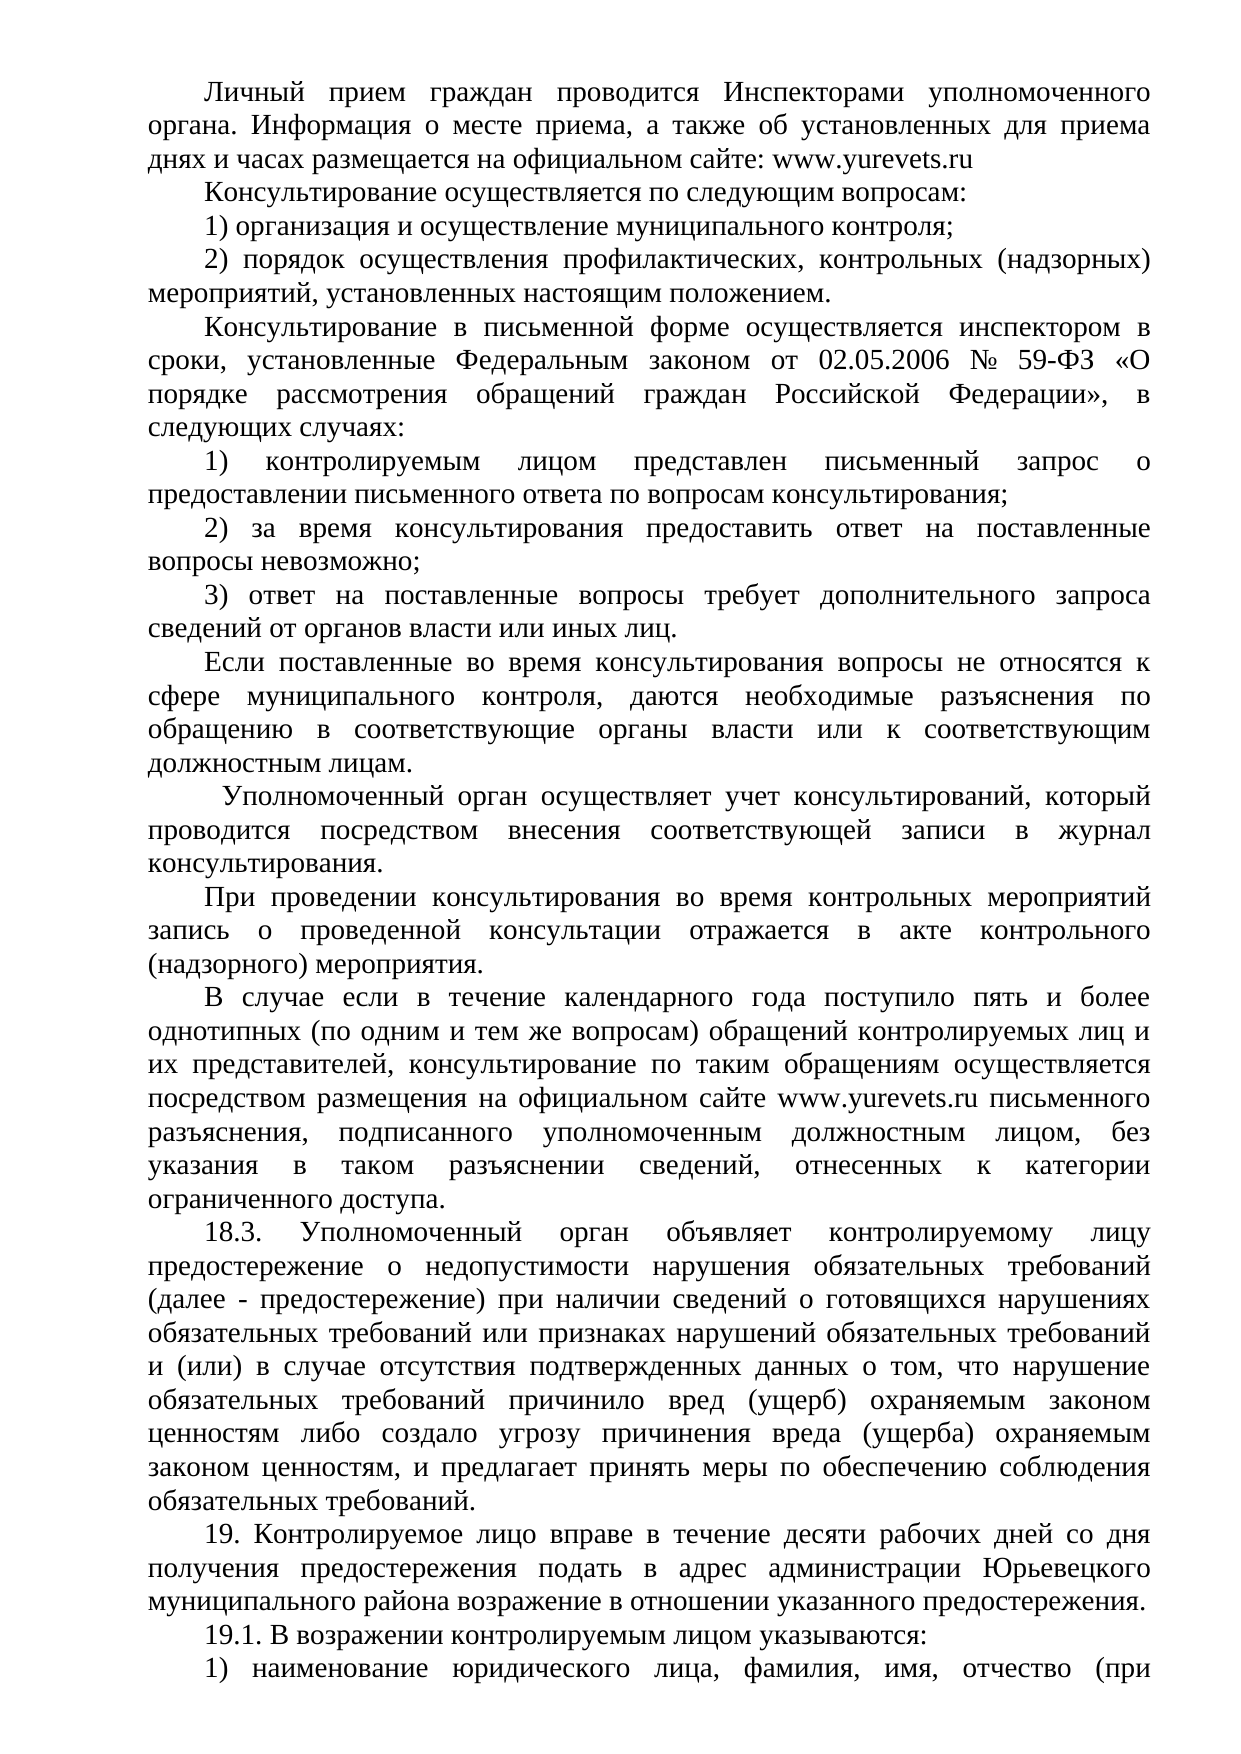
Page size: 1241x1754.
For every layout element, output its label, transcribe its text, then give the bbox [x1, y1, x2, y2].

text 19.1. В возражении контролируемым лицом указываются: [148, 1617, 1152, 1650]
text 1) контролируемым лицом представлен письменный запрос о предоставлении письменного ответа по вопросам консультирования; [148, 443, 1152, 510]
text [148, 1650, 1152, 1684]
text Консультирование осуществляется по следующим вопросам: [148, 174, 1152, 208]
text Личный прием граждан проводится Инспекторами уполномоченного органа. Информация о месте приема, а также об установленных для приема днях и часах размещается на официальном сайте: www.yurevets.ru [148, 74, 1152, 174]
text Если поставленные во время консультирования вопросы не относятся к сфере муниципального контроля, даются необходимые разъяснения по обращению в соответствующие органы власти или к соответствующим должностным лицам. [148, 644, 1152, 778]
text 1) организация и осуществление муниципального контроля; [148, 208, 1152, 242]
text 19. Контролируемое лицо вправе в течение десяти рабочих дней со дня получения предостережения подать в адрес администрации Юрьевецкого муниципального района возражение в отношении указанного предостережения. [148, 1516, 1152, 1617]
text 3) ответ на поставленные вопросы требует дополнительного запроса сведений от органов власти или иных лиц. [148, 577, 1152, 644]
text Уполномоченный орган осуществляет учет консультирований, который проводится посредством внесения соответствующей записи в журнал консультирования. [148, 778, 1152, 879]
text 2) порядок осуществления профилактических, контрольных (надзорных) мероприятий, установленных настоящим положением. [148, 242, 1152, 309]
text В случае если в течение календарного года поступило пять и более однотипных (по одним и тем же вопросам) обращений контролируемых лиц и их представителей, консультирование по таким обращениям осуществляется посредством размещения на официальном сайте www.yurevets.ru письменного разъяснения, подписанного уполномоченным должностным лицом, без указания в таком разъяснении сведений, отнесенных к категории ограниченного доступа. [148, 979, 1152, 1214]
text 18.3. Уполномоченный орган объявляет контролируемому лицу предостережение о недопустимости нарушения обязательных требований (далее - предостережение) при наличии сведений о готовящихся нарушениях обязательных требований или признаках нарушений обязательных требований и (или) в случае отсутствия подтвержденных данных о том, что нарушение обязательных требований причинило вред (ущерб) охраняемым законом ценностям либо создало угрозу причинения вреда (ущерба) охраняемым законом ценностям, и предлагает принять меры по обеспечению соблюдения обязательных требований. [148, 1214, 1152, 1516]
text 2) за время консультирования предоставить ответ на поставленные вопросы невозможно; [148, 510, 1152, 577]
text При проведении консультирования во время контрольных мероприятий запись о проведенной консультации отражается в акте контрольного (надзорного) мероприятия. [148, 879, 1152, 979]
text Консультирование в письменной форме осуществляется инспектором в сроки, установленные Федеральным законом от 02.05.2006 № 59-ФЗ «О порядке рассмотрения обращений граждан Российской Федерации», в следующих случаях: [148, 309, 1152, 443]
